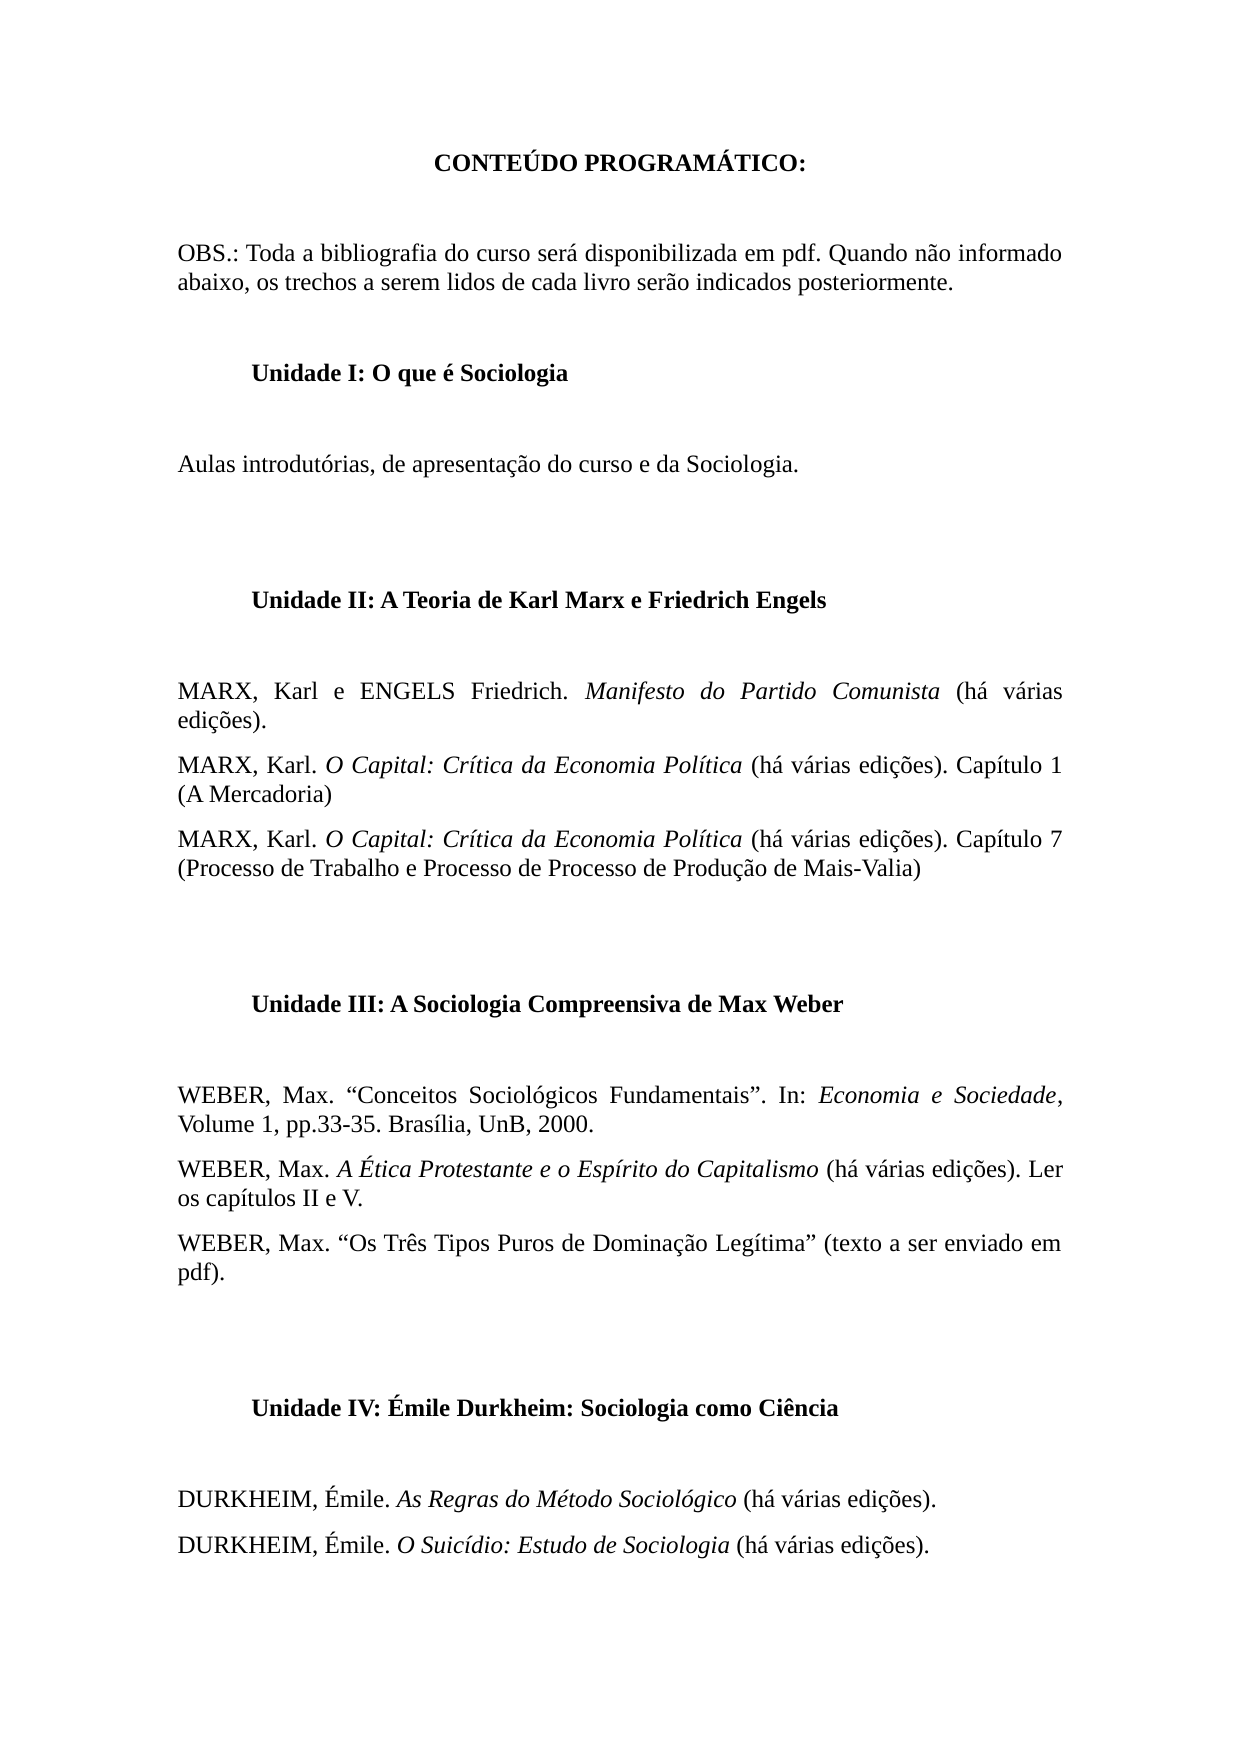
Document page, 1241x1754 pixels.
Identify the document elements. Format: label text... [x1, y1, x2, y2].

text Aulas introdutórias, de apresentação do curso e da Sociologia. [177, 449, 1063, 478]
text WEBER, Max. “Conceitos Sociológicos Fundamentais”. In: Economia e Sociedade, Volume 1, pp.33-35. Brasília, UnB, 2000. [177, 1080, 1063, 1138]
text CONTEÚDO PROGRAMÁTICO: [177, 148, 1063, 176]
text DURKHEIM, Émile. O Suicídio: Estudo de Sociologia (há várias edições). [177, 1530, 1063, 1558]
text Unidade I: O que é Sociologia [177, 358, 1063, 387]
text WEBER, Max. A Ética Protestante e o Espírito do Capitalismo (há várias edições). Ler os capítulos II e V. [177, 1154, 1063, 1212]
text OBS.: Toda a bibliografia do curso será disponibilizada em pdf. Quando não informado abaixo, os trechos a serem lidos de cada livro serão indicados posteriormente. [177, 238, 1063, 296]
text WEBER, Max. “Os Três Tipos Puros de Dominação Legítima” (texto a ser enviado em pdf). [177, 1228, 1063, 1286]
text MARX, Karl. O Capital: Crítica da Economia Política (há várias edições). Capítulo 1 (A Mercadoria) [177, 750, 1063, 808]
text DURKHEIM, Émile. As Regras do Método Sociológico (há várias edições). [177, 1484, 1063, 1513]
text MARX, Karl e ENGELS Friedrich. Manifesto do Partido Comunista (há várias edições). [177, 676, 1063, 733]
text MARX, Karl. O Capital: Crítica da Economia Política (há várias edições). Capítulo 7 (Processo de Trabalho e Processo de Processo de Produção de Mais-Valia) [177, 824, 1063, 882]
text Unidade III: A Sociologia Compreensiva de Max Weber [177, 989, 1063, 1018]
text Unidade II: A Teoria de Karl Marx e Friedrich Engels [177, 585, 1063, 614]
text Unidade IV: Émile Durkheim: Sociologia como Ciência [177, 1393, 1063, 1422]
